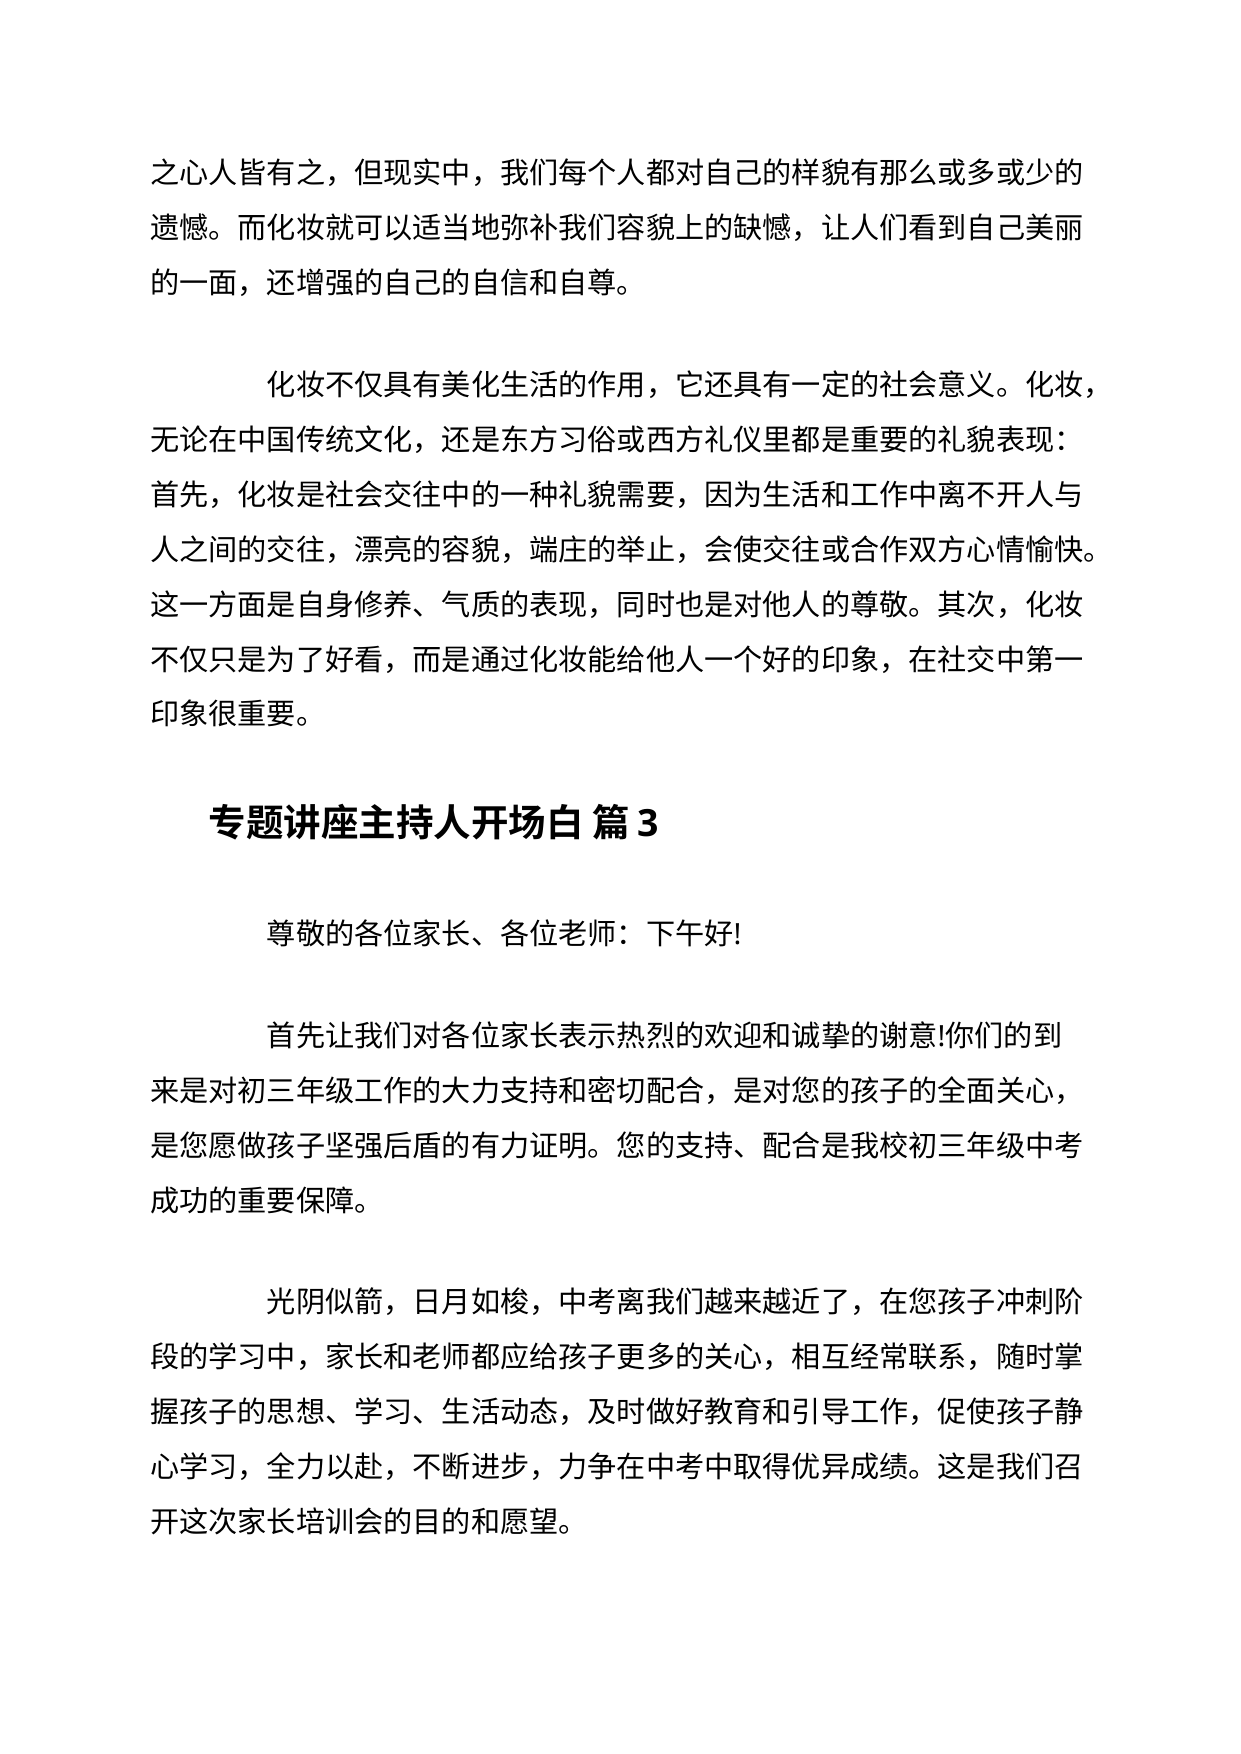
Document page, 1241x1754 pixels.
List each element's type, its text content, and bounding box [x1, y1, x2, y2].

text 专题讲座主持人开场白 篇3 [150, 793, 1090, 847]
text 首先让我们对各位家长表示热烈的欢迎和诚挚的谢意!你们的到来是对初三年级工作的大力支持和密切配合，是对您的孩子的全面关心，是您愿做孩子坚强后盾的有力证明。您的支持、配合是我校初三年级中考成功的重要保障。 [150, 1012, 1090, 1219]
text 化妆不仅具有美化生活的作用，它还具有一定的社会意义。化妆，无论在中国传统文化，还是东方习俗或西方礼仪里都是重要的礼貌表现：首先，化妆是社会交往中的一种礼貌需要，因为生活和工作中离不开人与人之间的交往，漂亮的容貌，端庄的举止，会使交往或合作双方心情愉快。这一方面是自身修养、气质的表现，同时也是对他人的尊敬。其次，化妆不仅只是为了好看，而是通过化妆能给他人一个好的印象，在社交中第一印象很重要。 [150, 362, 1090, 733]
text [150, 150, 1090, 302]
text 光阴似箭，日月如梭，中考离我们越来越近了，在您孩子冲刺阶段的学习中，家长和老师都应给孩子更多的关心，相互经常联系，随时掌握孩子的思想、学习、生活动态，及时做好教育和引导工作，促使孩子静心学习，全力以赴，不断进步，力争在中考中取得优异成绩。这是我们召开这次家长培训会的目的和愿望。 [150, 1279, 1090, 1541]
text 尊敬的各位家长、各位老师：下午好! [150, 910, 1090, 953]
